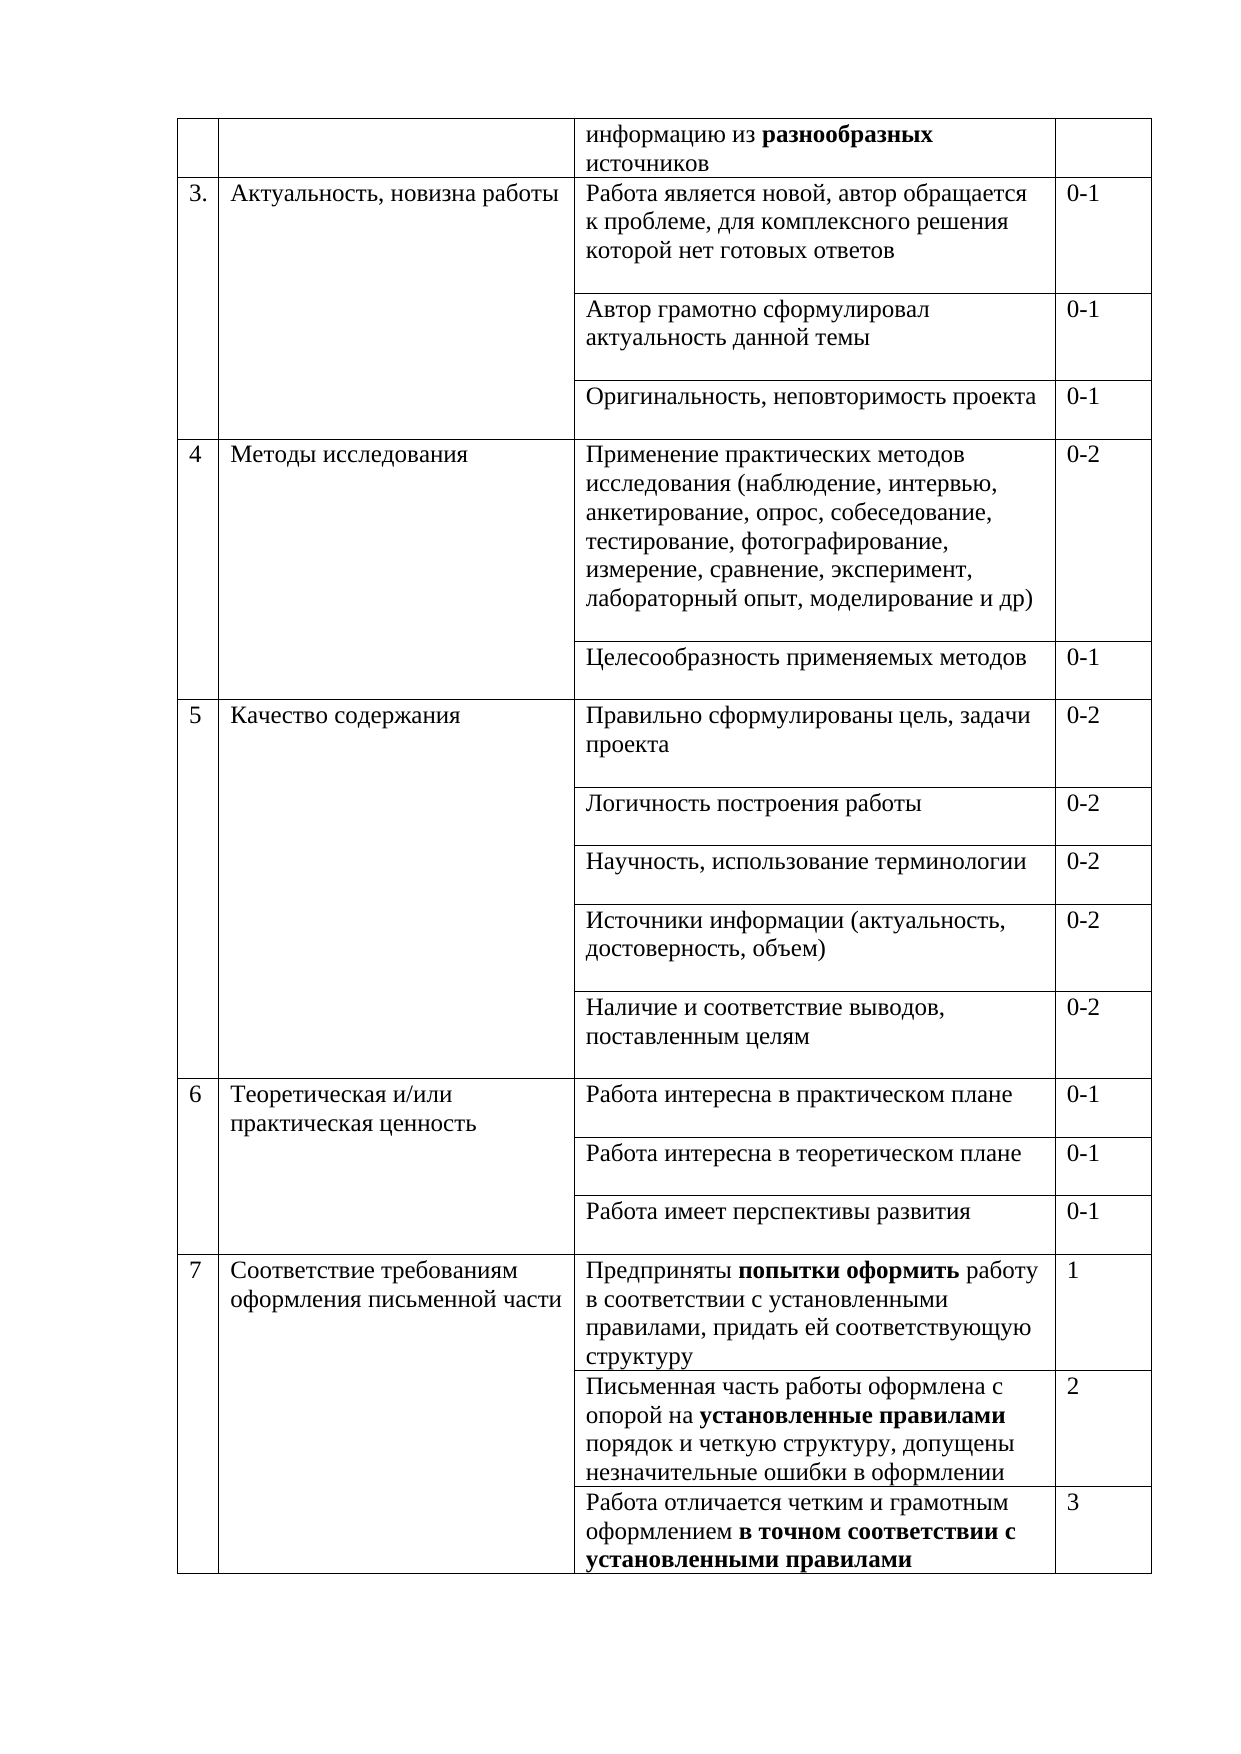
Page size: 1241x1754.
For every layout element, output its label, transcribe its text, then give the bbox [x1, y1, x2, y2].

table_cell 3 [1056, 119, 1151, 177]
table_cell 0-2 [1056, 905, 1151, 991]
table_cell Работа интересна в теоретическом плане [575, 1138, 1055, 1195]
table_cell 0-1 [1056, 1196, 1151, 1254]
table_cell Работа интересна в практическом плане [575, 1079, 1055, 1137]
table_cell 0-1 [1056, 178, 1151, 293]
table_cell Автор грамотно сформулировал актуальность данной темы [575, 294, 1055, 380]
table_cell 2 [1056, 1371, 1151, 1486]
table_cell 7 [178, 1255, 218, 1573]
table_cell 6 [178, 1079, 218, 1254]
table_cell 0-2 [1056, 846, 1151, 904]
table_cell 0-2 [1056, 992, 1151, 1078]
table_cell Оригинальность, неповторимость проекта [575, 381, 1055, 438]
table_cell 3 [1056, 1487, 1151, 1573]
table_cell Научность, использование терминологии [575, 846, 1055, 904]
table_cell Работа отличается четким и грамотным оформлением в точном соответствии с установленными правилами [575, 1487, 1055, 1573]
table_cell Применение практических методов исследования (наблюдение, интервью, анкетирование, опрос, собеседование, тестирование, фотографирование, измерение, сравнение, эксперимент, лабораторный опыт, моделирование и др) [575, 440, 1055, 641]
table_cell Предприняты попытки оформить работу в соответствии с установленными правилами, придать ей соответствующую структуру [575, 1255, 1055, 1370]
table_cell 0-1 [1056, 381, 1151, 438]
table_cell Качество содержания [219, 700, 574, 1078]
table_cell Источники информации (актуальность, достоверность, объем) [575, 905, 1055, 991]
table_cell Теоретическая и/или практическая ценность [219, 1079, 574, 1254]
table_cell 0-1 [1056, 642, 1151, 699]
table_cell Методы исследования [219, 440, 574, 699]
table_cell Соответствие требованиям оформления письменной части [219, 1255, 574, 1573]
table_cell 4 [178, 440, 218, 699]
table_cell 1 [1056, 1255, 1151, 1370]
table_cell 0-1 [1056, 294, 1151, 380]
table_cell Актуальность, новизна работы [219, 178, 574, 438]
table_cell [575, 119, 1055, 177]
table_cell 0-1 [1056, 1079, 1151, 1137]
table_cell Логичность построения работы [575, 788, 1055, 845]
table_cell 3. [178, 178, 218, 438]
table_cell 0-2 [1056, 700, 1151, 787]
table_cell Письменная часть работы оформлена с опорой на установленные правилами порядок и четкую структуру, допущены незначительные ошибки в оформлении [575, 1371, 1055, 1486]
table_cell 0-2 [1056, 440, 1151, 641]
table_cell 5 [178, 700, 218, 1078]
table_cell 0-2 [1056, 788, 1151, 845]
table_cell Целесообразность применяемых методов [575, 642, 1055, 699]
table_cell Работа имеет перспективы развития [575, 1196, 1055, 1254]
table_cell Наличие и соответствие выводов, поставленным целям [575, 992, 1055, 1078]
table_cell Правильно сформулированы цель, задачи проекта [575, 700, 1055, 787]
table_cell 0-1 [1056, 1138, 1151, 1195]
table_cell Работа является новой, автор обращается к проблеме, для комплексного решения которой нет готовых ответов [575, 178, 1055, 293]
